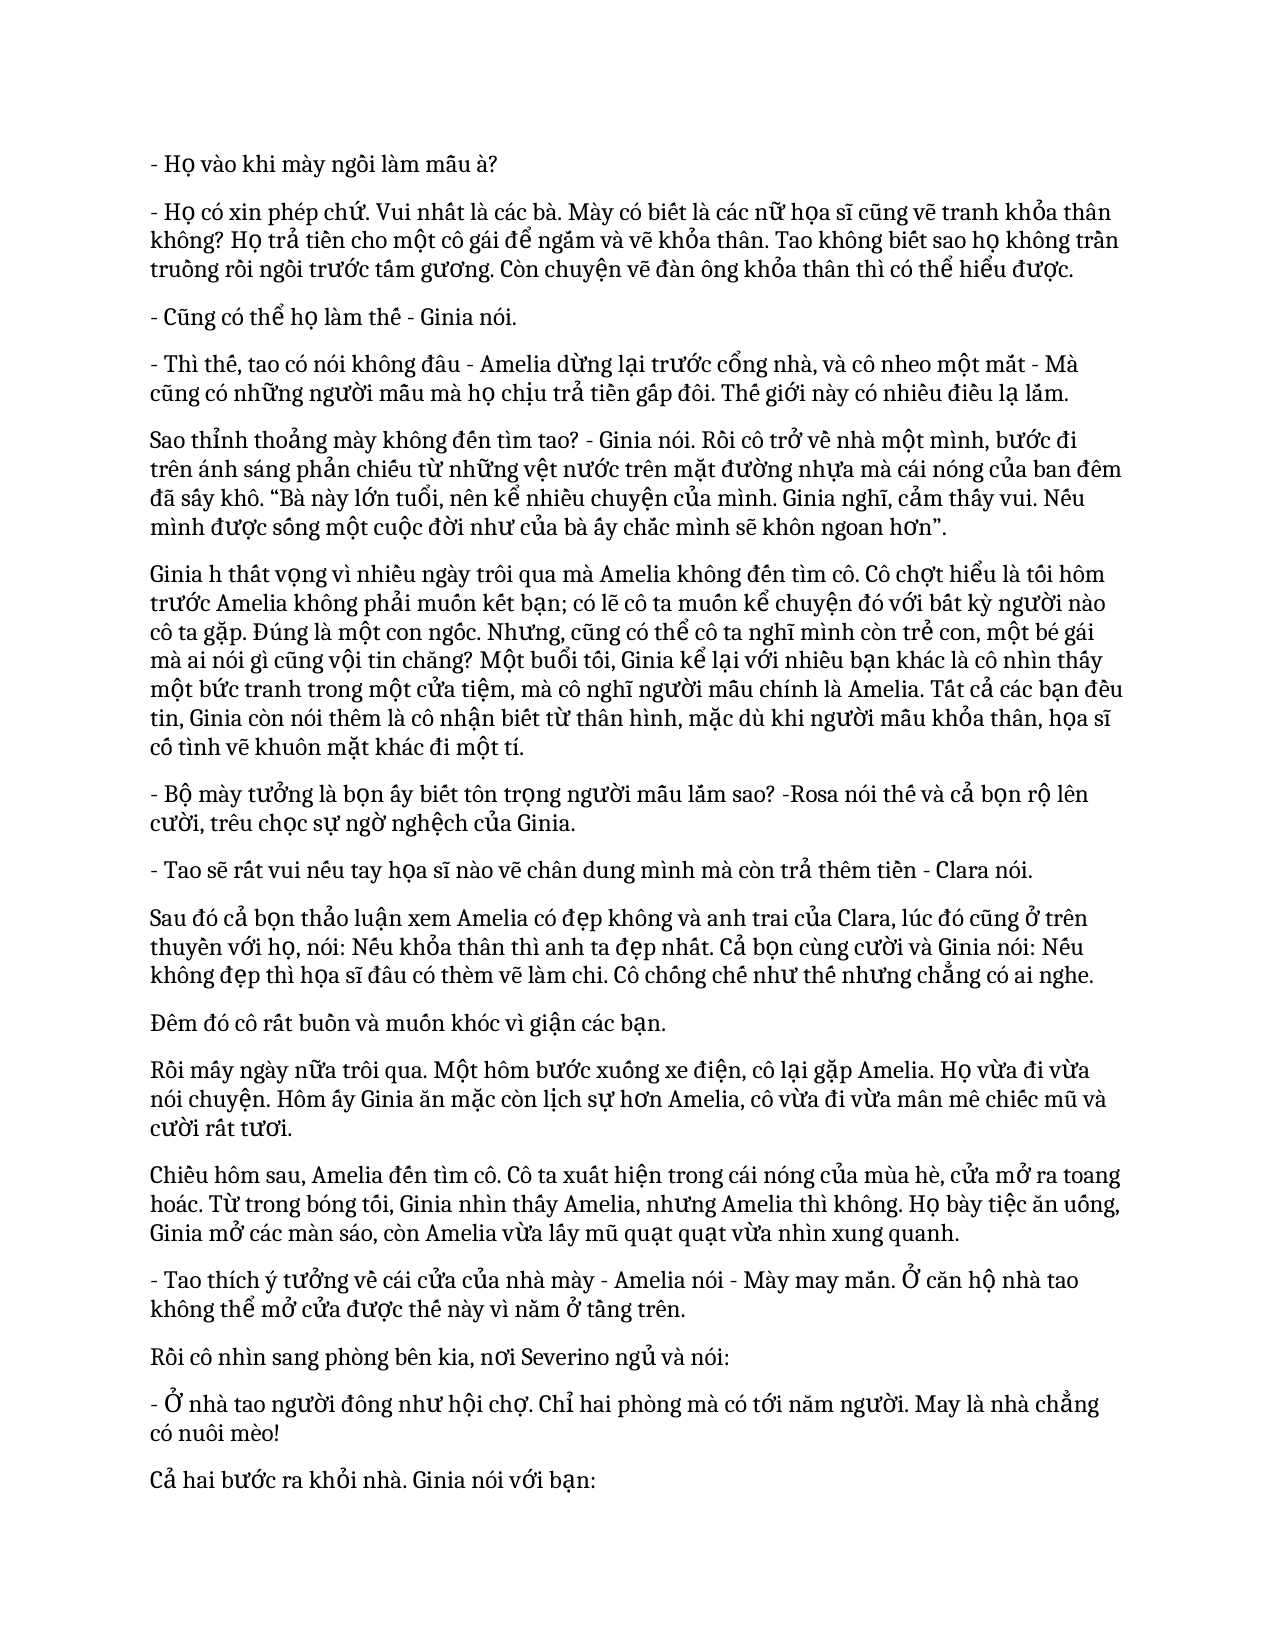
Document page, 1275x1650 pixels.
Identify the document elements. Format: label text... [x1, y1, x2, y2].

text - Tao thích ý tưởng về cái cửa của nhà mày - Amelia nói - Mày may mắn. Ở căn hộ nhà tao không thể mở cửa được thế này vì nằm ở tầng trên. [150, 1266, 1125, 1324]
text Cả hai bước ra khỏi nhà. Ginia nói với bạn: [150, 1466, 1125, 1495]
text - Cũng có thể họ làm thế - Ginia nói. [150, 302, 1125, 331]
text Ginia h thất vọng vì nhiều ngày trôi qua mà Amelia không đến tìm cô. Cô chợt hiểu là tối hôm trước Amelia không phải muốn kết bạn; có lẽ cô ta muốn kể chuyện đó với bất kỳ người nào cô ta gặp. Đúng là một con ngốc. Nhưng, cũng có thể cô ta nghĩ mình còn trẻ con, một bé gái mà ai nói gì cũng vội tin chăng? Một buổi tối, Ginia kể lại với nhiều bạn khác là cô nhìn thấy một bức tranh trong một cửa tiệm, mà cô nghĩ người mẫu chính là Amelia. Tất cả các bạn đều tin, Ginia còn nói thêm là cô nhận biết từ thân hình, mặc dù khi người mẫu khỏa thân, họa sĩ cố tình vẽ khuôn mặt khác đi một tí. [150, 560, 1125, 761]
text - Họ có xin phép chứ. Vui nhất là các bà. Mày có biết là các nữ họa sĩ cũng vẽ tranh khỏa thân không? Họ trả tiền cho một cô gái để ngắm và vẽ khỏa thân. Tao không biết sao họ không trần truồng rồi ngồi trước tấm gương. Còn chuyện vẽ đàn ông khỏa thân thì có thể hiểu được. [150, 197, 1125, 284]
text Đêm đó cô rất buồn và muốn khóc vì giận các bạn. [150, 1009, 1125, 1037]
text Rồi cô nhìn sang phòng bên kia, nơi Severino ngủ và nói: [150, 1342, 1125, 1371]
text - Tao sẽ rất vui nếu tay họa sĩ nào vẽ chân dung mình mà còn trả thêm tiền - Clara nói. [150, 856, 1125, 885]
text - Thì thế, tao có nói không đâu - Amelia dừng lại trước cổng nhà, và cô nheo một mắt - Mà cũng có những người mẫu mà họ chịu trả tiền gấp đôi. Thế giới này có nhiều điều lạ lắm. [150, 350, 1125, 407]
text - Ở nhà tao người đông như hội chợ. Chỉ hai phòng mà có tới năm người. May là nhà chẳng có nuôi mèo! [150, 1390, 1125, 1447]
text Rồi mấy ngày nữa trôi qua. Một hôm bước xuống xe điện, cô lại gặp Amelia. Họ vừa đi vừa nói chuyện. Hôm ấy Ginia ăn mặc còn lịch sự hơn Amelia, cô vừa đi vừa mân mê chiếc mũ và cười rất tươi. [150, 1056, 1125, 1142]
text Sau đó cả bọn thảo luận xem Amelia có đẹp không và anh trai của Clara, lúc đó cũng ở trên thuyền với họ, nói: Nếu khỏa thân thì anh ta đẹp nhất. Cả bọn cùng cười và Ginia nói: Nếu không đẹp thì họa sĩ đâu có thèm vẽ làm chi. Cô chống chế như thế nhưng chẳng có ai nghe. [150, 904, 1125, 990]
text Chiều hôm sau, Amelia đến tìm cô. Cô ta xuất hiện trong cái nóng của mùa hè, cửa mở ra toang hoác. Từ trong bóng tối, Ginia nhìn thấy Amelia, nhưng Amelia thì không. Họ bày tiệc ăn uống, Ginia mở các màn sáo, còn Amelia vừa lấy mũ quạt quạt vừa nhìn xung quanh. [150, 1161, 1125, 1247]
text - Bộ mày tưởng là bọn ấy biết tôn trọng người mẫu lắm sao? -Rosa nói thế và cả bọn rộ lên cười, trêu chọc sự ngờ nghệch của Ginia. [150, 780, 1125, 837]
text - Họ vào khi mày ngồi làm mẫu à? [150, 150, 1125, 179]
text Sao thỉnh thoảng mày không đến tìm tao? - Ginia nói. Rồi cô trở về nhà một mình, bước đi trên ánh sáng phản chiếu từ những vệt nước trên mặt đường nhựa mà cái nóng của ban đêm đã sấy khô. “Bà này lớn tuổi, nên kể nhiều chuyện của mình. Ginia nghĩ, cảm thấy vui. Nếu mình được sống một cuộc đời như của bà ấy chắc mình sẽ khôn ngoan hơn”. [150, 426, 1125, 541]
